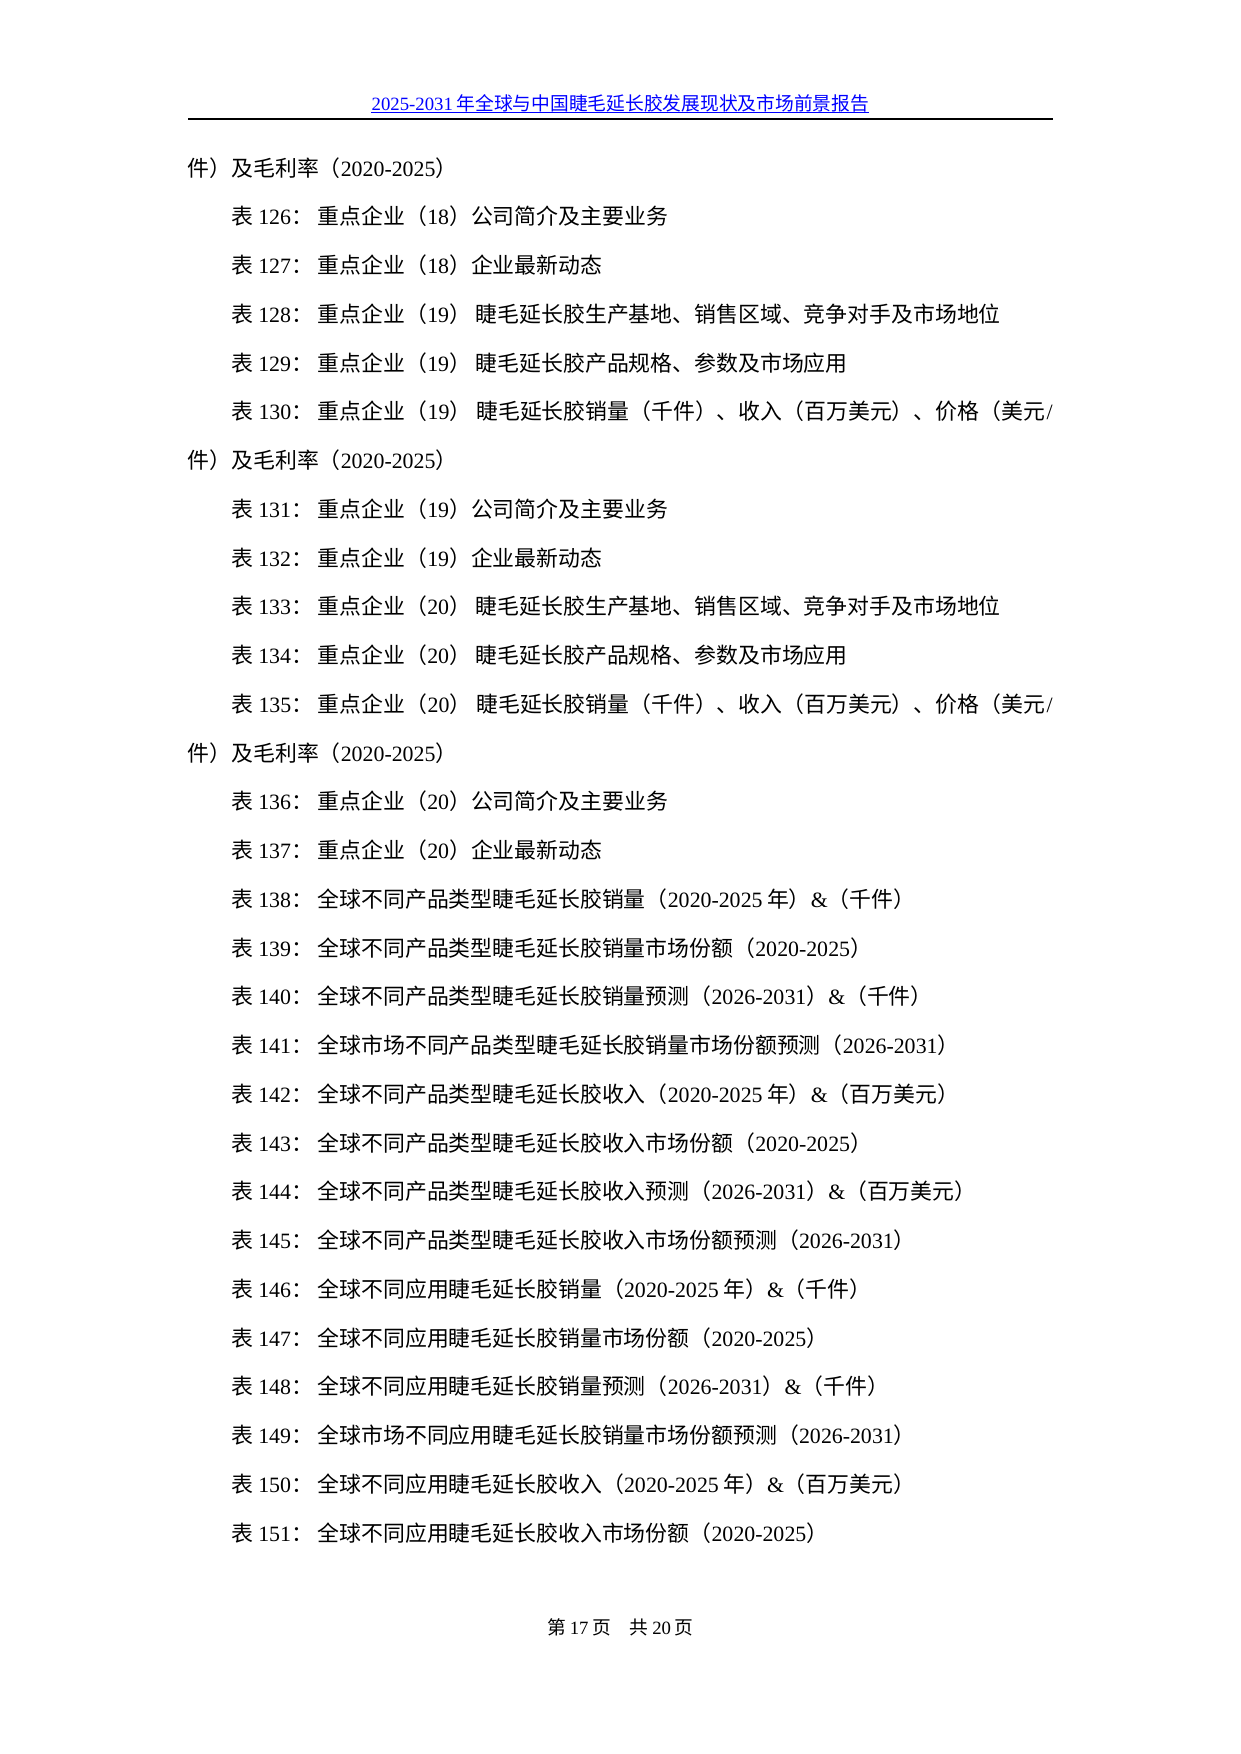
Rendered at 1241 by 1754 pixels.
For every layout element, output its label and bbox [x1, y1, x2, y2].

text [187, 150, 1053, 1548]
